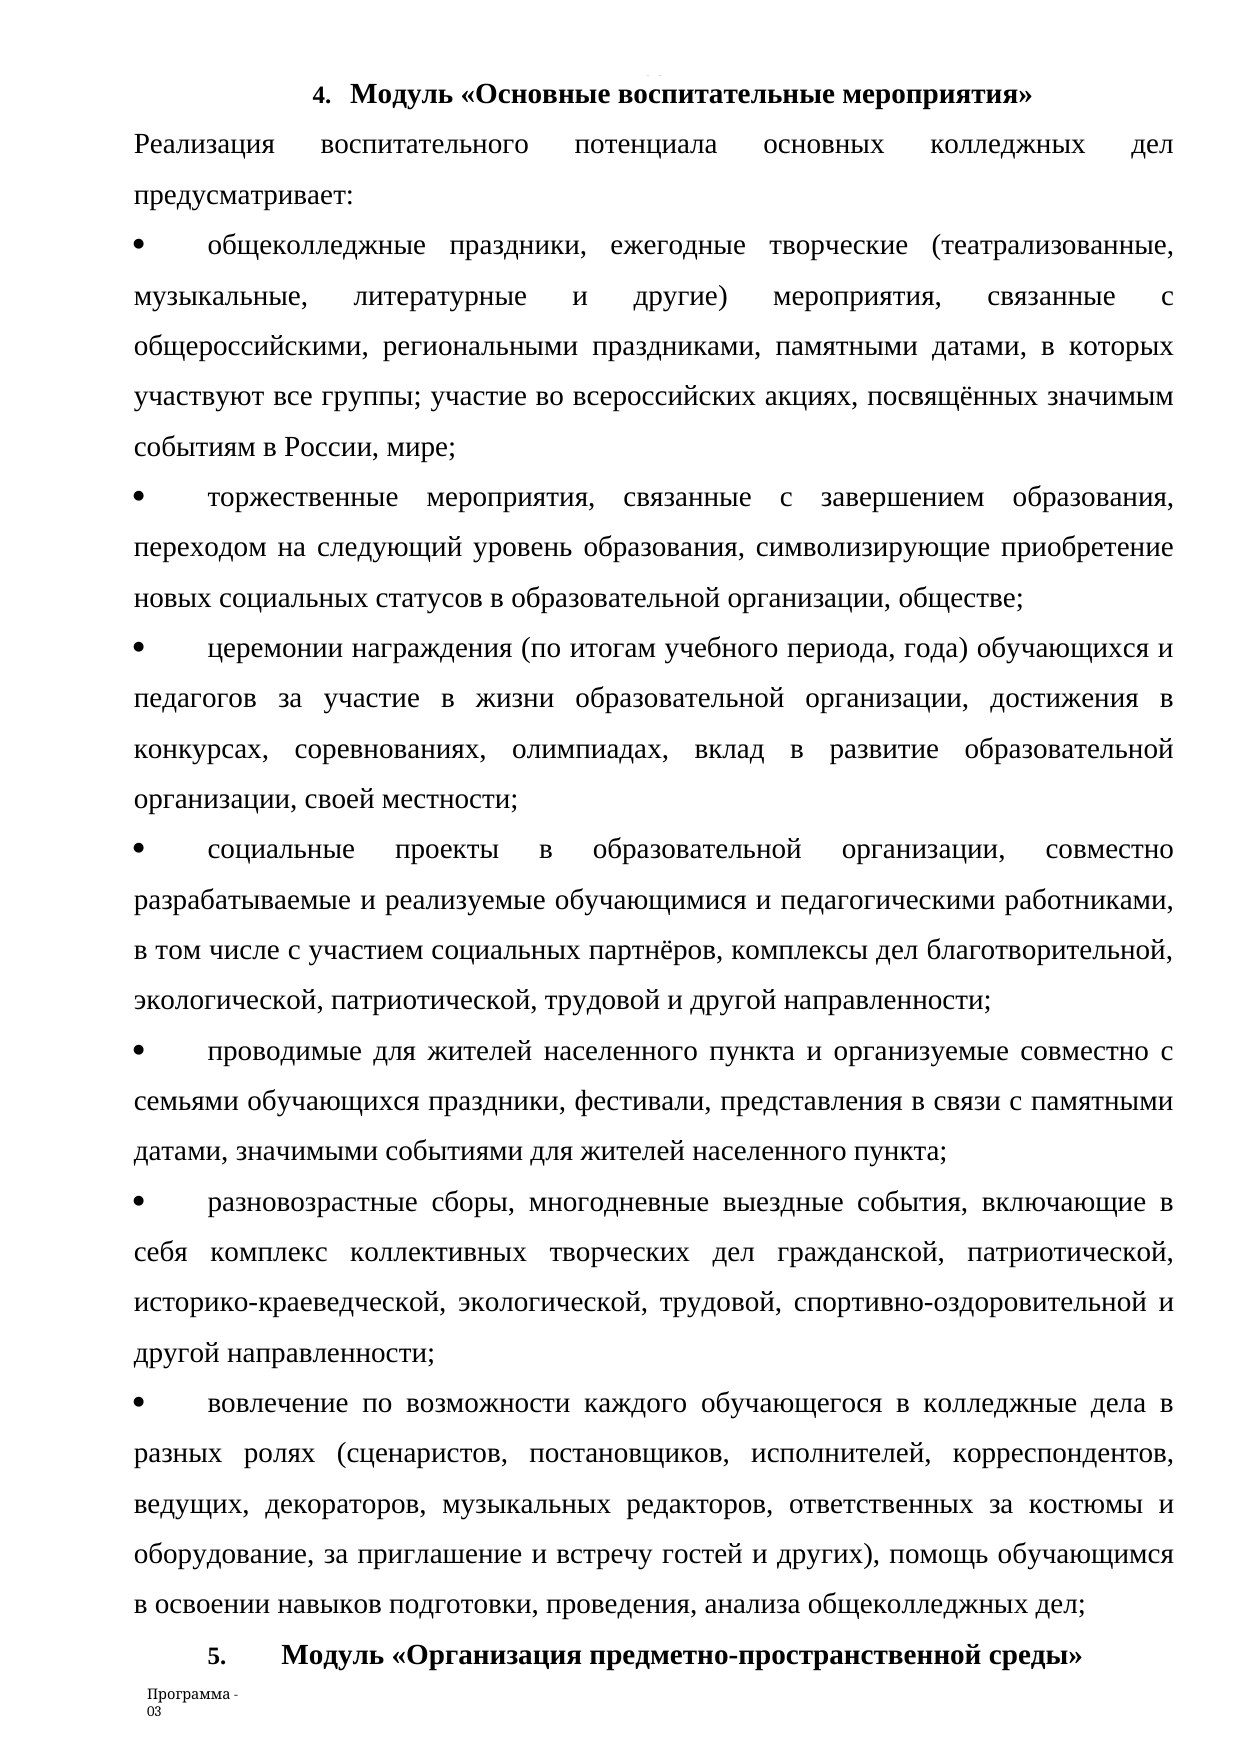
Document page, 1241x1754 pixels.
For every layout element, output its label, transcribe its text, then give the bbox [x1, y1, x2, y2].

list Модуль «Организация предметно-пространственной среды» [133, 1637, 1175, 1670]
list социальные проекты в образовательной организации, совместно разрабатываемые и реализуемые обучающимися и педагогическими работниками, в том числе с участием социальных партнёров, комплексы дел благотворительной, экологической, патриотической, трудовой и другой направленности; [133, 831, 1175, 1016]
text Реализация воспитательного потенциала основных колледжных дел предусматривает: [133, 127, 1175, 211]
list общеколледжные праздники, ежегодные творческие (театрализованные, музыкальные, литературные и другие) мероприятия, связанные с общероссийскими, региональными праздниками, памятными датами, в которых участвуют все группы; участие во всероссийских акциях, посвящённых значимым событиям в России, мире; [133, 227, 1175, 462]
list торжественные мероприятия, связанные с завершением образования, переходом на следующий уровень образования, символизирующие приобретение новых социальных статусов в образовательной организации, обществе; [133, 479, 1175, 613]
list вовлечение по возможности каждого обучающегося в колледжные дела в разных ролях (сценаристов, постановщиков, исполнителей, корреспондентов, ведущих, декораторов, музыкальных редакторов, ответственных за костюмы и оборудование, за приглашение и встречу гостей и других), помощь обучающимся в освоении навыков подготовки, проведения, анализа общеколледжных дел; [133, 1385, 1175, 1620]
list разновозрастные сборы, многодневные выездные события, включающие в себя комплекс коллективных творческих дел гражданской, патриотической, историко-краеведческой, экологической, трудовой, спортивно-оздоровительной и другой направленности; [133, 1184, 1175, 1368]
list Модуль «Основные воспитательные мероприятия» [171, 76, 1175, 110]
list церемонии награждения (по итогам учебного периода, года) обучающихся и педагогов за участие в жизни образовательной организации, достижения в конкурсах, соревнованиях, олимпиадах, вклад в развитие образовательной организации, своей местности; [133, 630, 1175, 814]
list проводимые для жителей населенного пункта и организуемые совместно с семьями обучающихся праздники, фестивали, представления в связи с памятными датами, значимыми событиями для жителей населенного пункта; [133, 1033, 1175, 1167]
